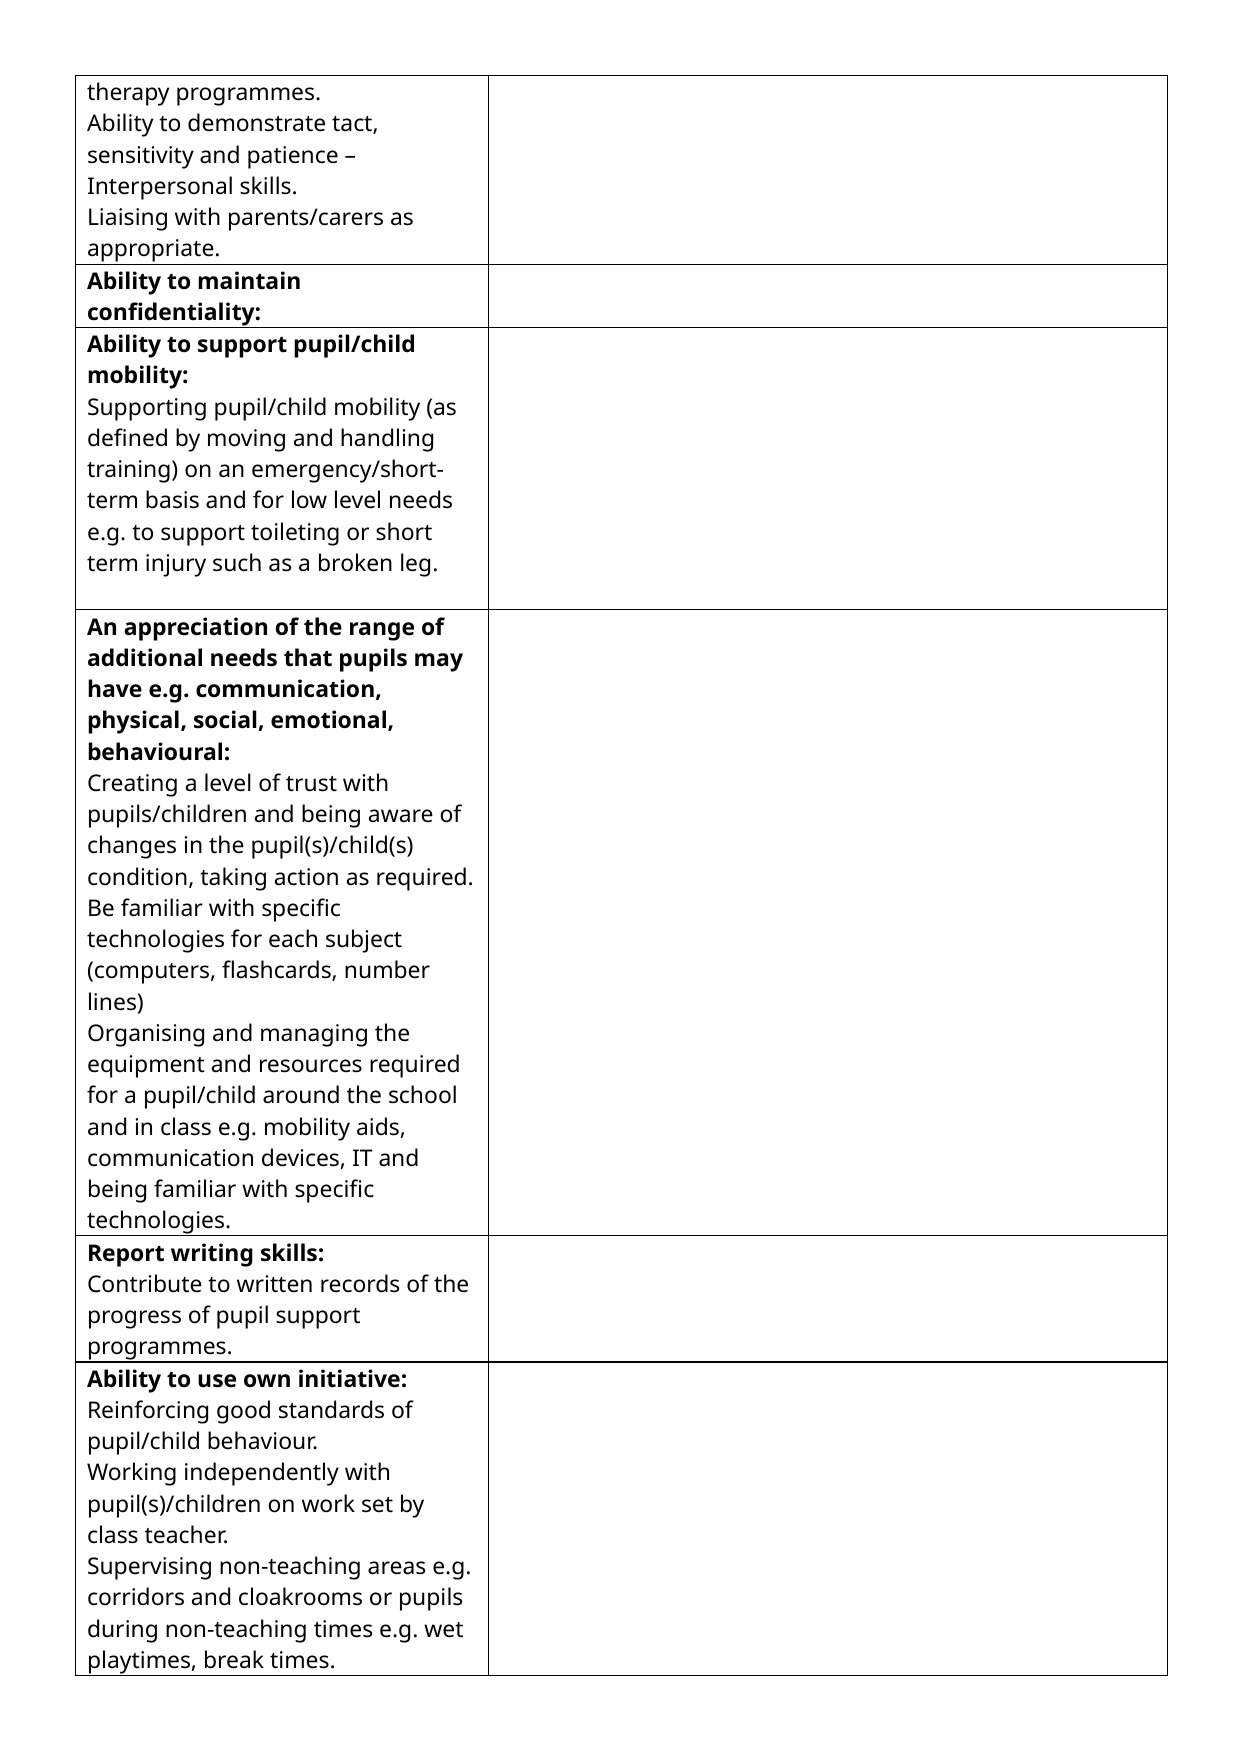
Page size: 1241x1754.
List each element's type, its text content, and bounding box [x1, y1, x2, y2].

table_cell [489, 265, 1167, 327]
table_cell [489, 1236, 1167, 1361]
table_cell [489, 1363, 1167, 1675]
table_cell [489, 328, 1167, 609]
table_cell Report writing skills: Contribute to written records of the progress of pupil support programmes. [76, 1236, 488, 1361]
table_cell An appreciation of the range of additional needs that pupils may have e.g. communication, physical, social, emotional, behavioural: Creating a level of trust with pupils/children and being aware of changes in the pupil(s)/child(s) condition, taking action as required. Be familiar with specific technologies for each subject (computers, flashcards, number lines) Organising and managing the equipment and resources required for a pupil/child around the school and in class e.g. mobility aids, communication devices, IT and being familiar with specific technologies. [76, 610, 488, 1235]
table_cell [76, 1363, 488, 1675]
table_cell [489, 76, 1167, 263]
table_cell Ability to support pupil/child mobility: Supporting pupil/child mobility (as defined by moving and handling training) on an emergency/short-term basis and for low level needs e.g. to support toileting or short term injury such as a broken leg. [76, 328, 488, 609]
table_cell [489, 610, 1167, 1235]
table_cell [76, 76, 488, 263]
table_cell Ability to maintain confidentiality: [76, 265, 488, 327]
